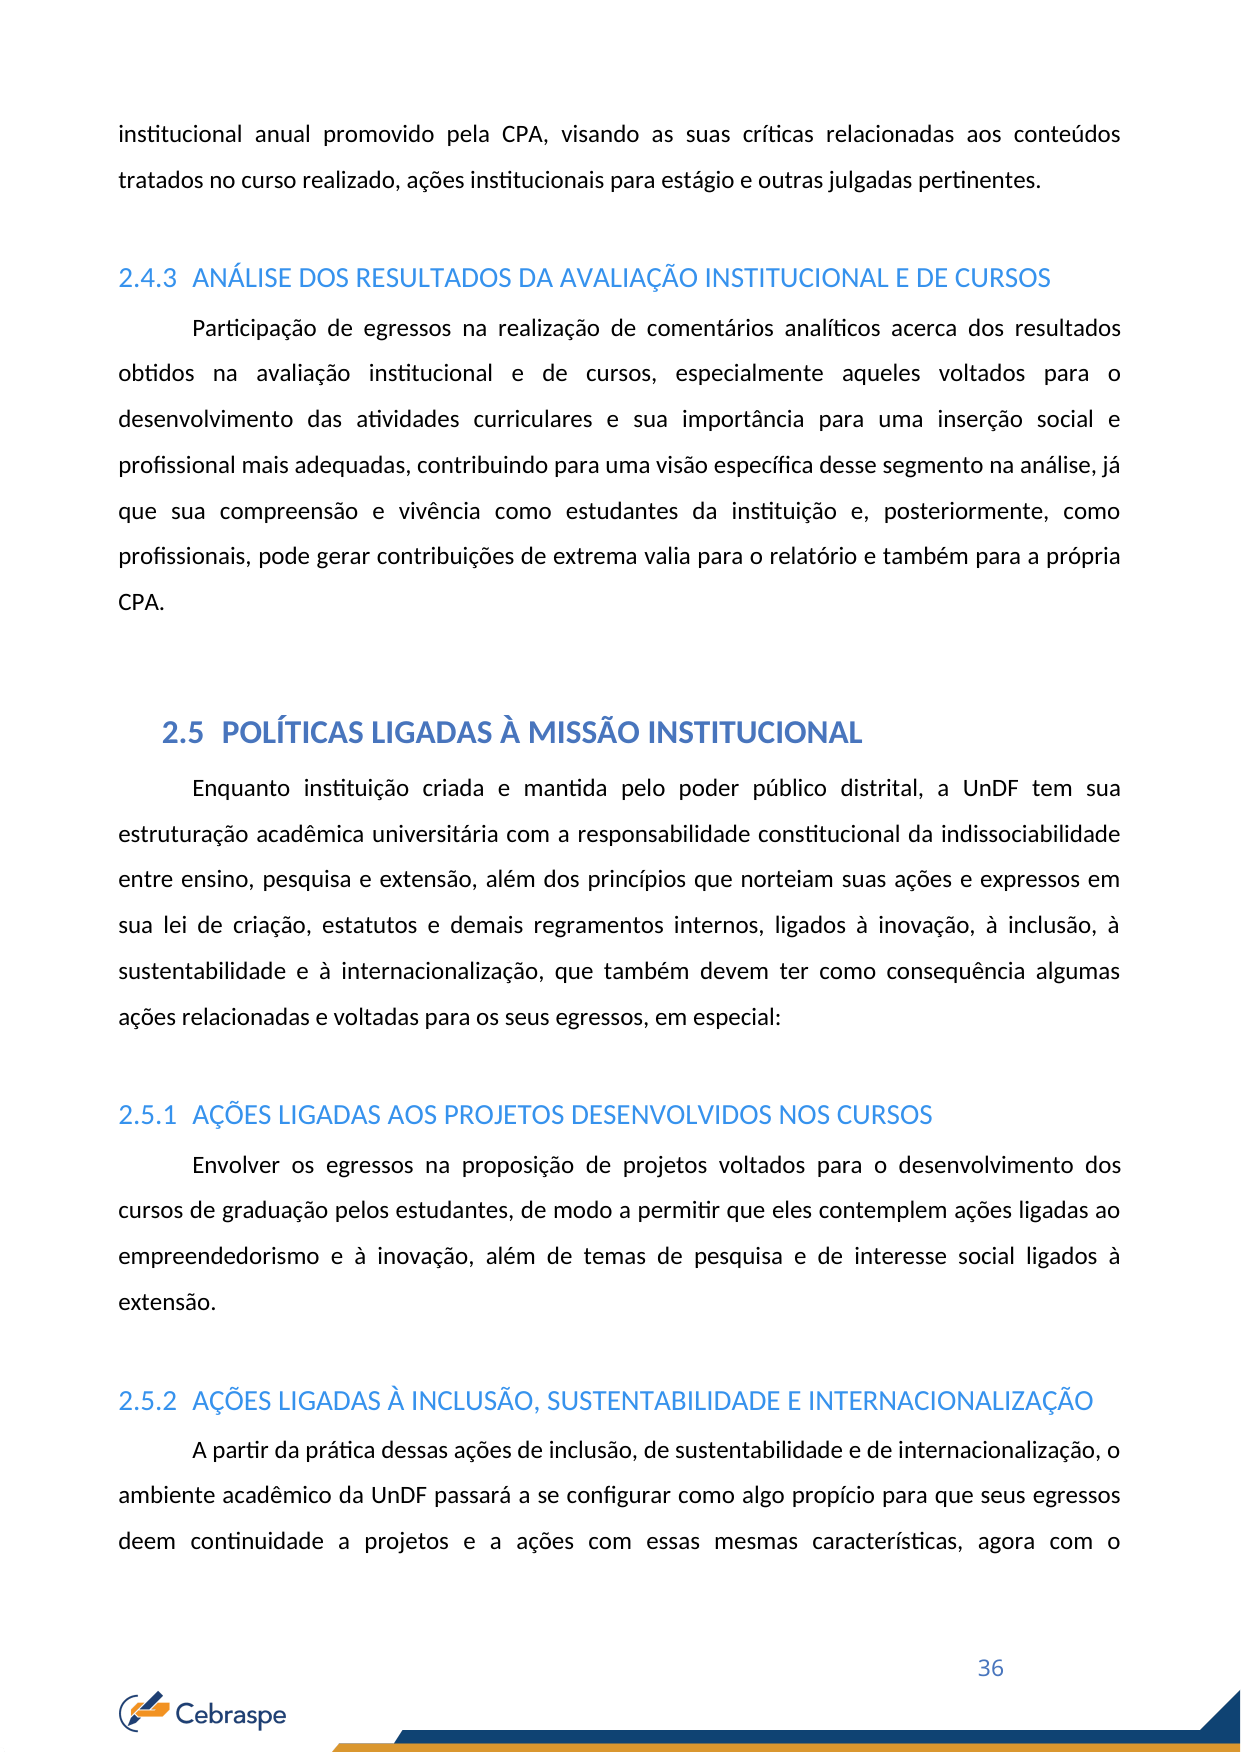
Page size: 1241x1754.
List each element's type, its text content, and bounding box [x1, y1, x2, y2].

text Enquanto instituição criada e mantida pelo poder público distrital, a UnDF tem sua estruturação acadêmica universitária com a responsabilidade constitucional da indissociabilidade entre ensino, pesquisa e extensão, além dos princípios que norteiam suas ações e expressos em sua lei de criação, estatutos e demais regramentos internos, ligados à inovação, à inclusão, à sustentabilidade e à internacionalização, que também devem ter como consequência algumas ações relacionadas e voltadas para os seus egressos, em especial: [118, 772, 1122, 1031]
subtitle ANÁLISE DOS RESULTADOS DA AVALIAÇÃO INSTITUCIONAL E DE CURSOS [118, 259, 1122, 295]
text Participação de egressos na realização de comentários analíticos acerca dos resultados obtidos na avaliação institucional e de cursos, especialmente aqueles voltados para o desenvolvimento das atividades curriculares e sua importância para uma inserção social e profissional mais adequadas, contribuindo para uma visão específica desse segmento na análise, já que sua compreensão e vivência como estudantes da instituição e, posteriormente, como profissionais, pode gerar contribuições de extrema valia para o relatório e também para a própria CPA. [118, 312, 1122, 617]
subtitle AÇÕES LIGADAS À INCLUSÃO, SUSTENTABILIDADE E INTERNACIONALIZAÇÃO [118, 1382, 1122, 1417]
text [118, 1434, 1122, 1556]
subtitle AÇÕES LIGADAS AOS PROJETOS DESENVOLVIDOS NOS CURSOS [118, 1096, 1122, 1132]
picture [0, 1659, 1241, 1752]
subtitle POLÍTICAS LIGADAS À MISSÃO INSTITUCIONAL [162, 711, 1122, 752]
text Envolver os egressos na proposição de projetos voltados para o desenvolvimento dos cursos de graduação pelos estudantes, de modo a permitir que eles contemplem ações ligadas ao empreendedorismo e à inovação, além de temas de pesquisa e de interesse social ligados à extensão. [118, 1149, 1122, 1316]
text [118, 118, 1122, 194]
